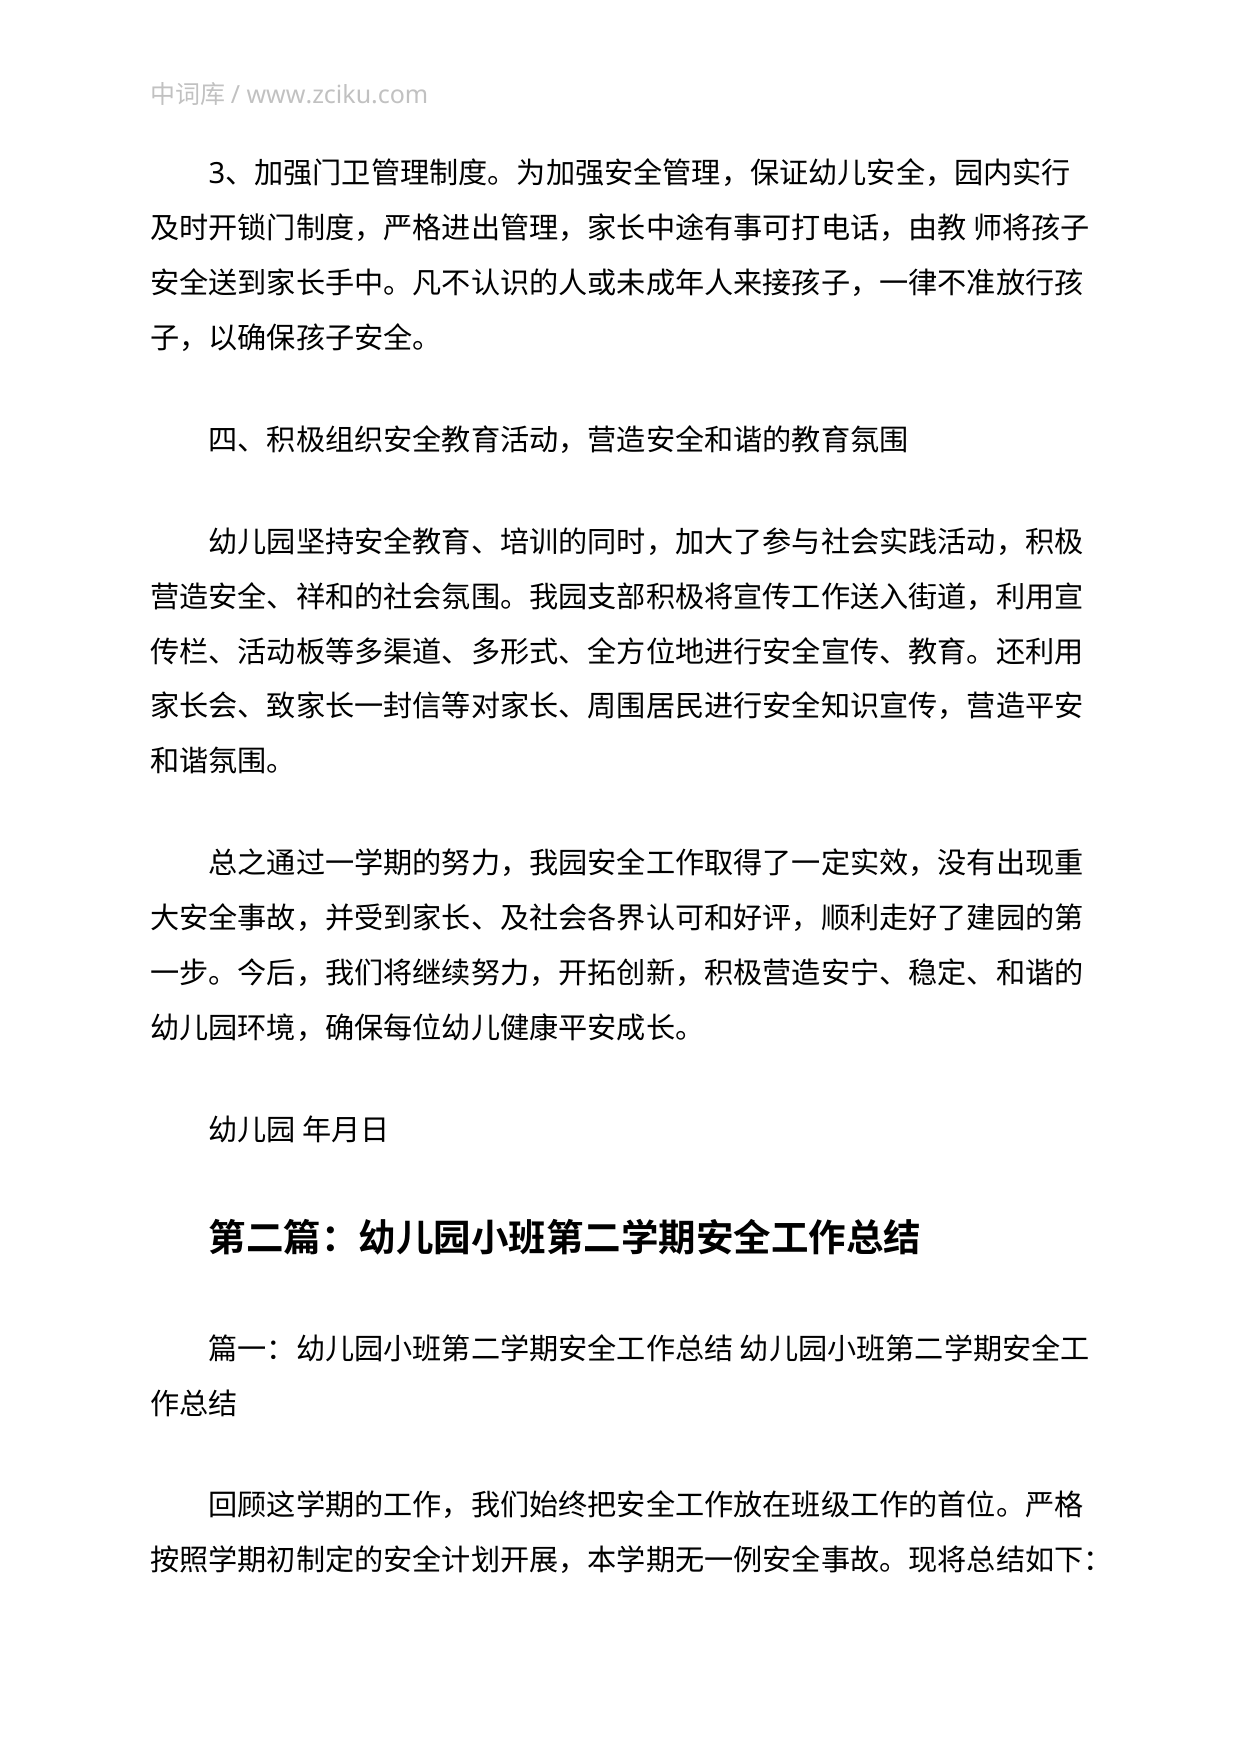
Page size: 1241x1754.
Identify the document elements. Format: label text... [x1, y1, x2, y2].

text 四、积极组织安全教育活动，营造安全和谐的教育氛围 [150, 417, 1090, 459]
text 幼儿园坚持安全教育、培训的同时，加大了参与社会实践活动，积极营造安全、祥和的社会氛围。我园支部积极将宣传工作送入街道，利用宣传栏、活动板等多渠道、多形式、全方位地进行安全宣传、教育。还利用家长会、致家长一封信等对家长、周围居民进行安全知识宣传，营造平安和谐氛围。 [150, 518, 1090, 780]
text 3、加强门卫管理制度。为加强安全管理，保证幼儿安全，园内实行及时开锁门制度，严格进出管理，家长中途有事可打电话，由教 师将孩子安全送到家长手中。凡不认识的人或未成年人来接孩子，一律不准放行孩子，以确保孩子安全。 [150, 150, 1090, 357]
text 篇一：幼儿园小班第二学期安全工作总结 幼儿园小班第二学期安全工作总结 [150, 1325, 1090, 1422]
text 幼儿园 年月日 [150, 1106, 1090, 1148]
text 第二篇：幼儿园小班第二学期安全工作总结 [150, 1208, 1090, 1262]
text 总之通过一学期的努力，我园安全工作取得了一定实效，没有出现重大安全事故，并受到家长、及社会各界认可和好评，顺利走好了建园的第一步。今后，我们将继续努力，开拓创新，积极营造安宁、稳定、和谐的幼儿园环境，确保每位幼儿健康平安成长。 [150, 840, 1090, 1047]
text 回顾这学期的工作，我们始终把安全工作放在班级工作的首位。严格按照学期初制定的安全计划开展，本学期无一例安全事故。现将总结如下： [150, 1482, 1090, 1579]
